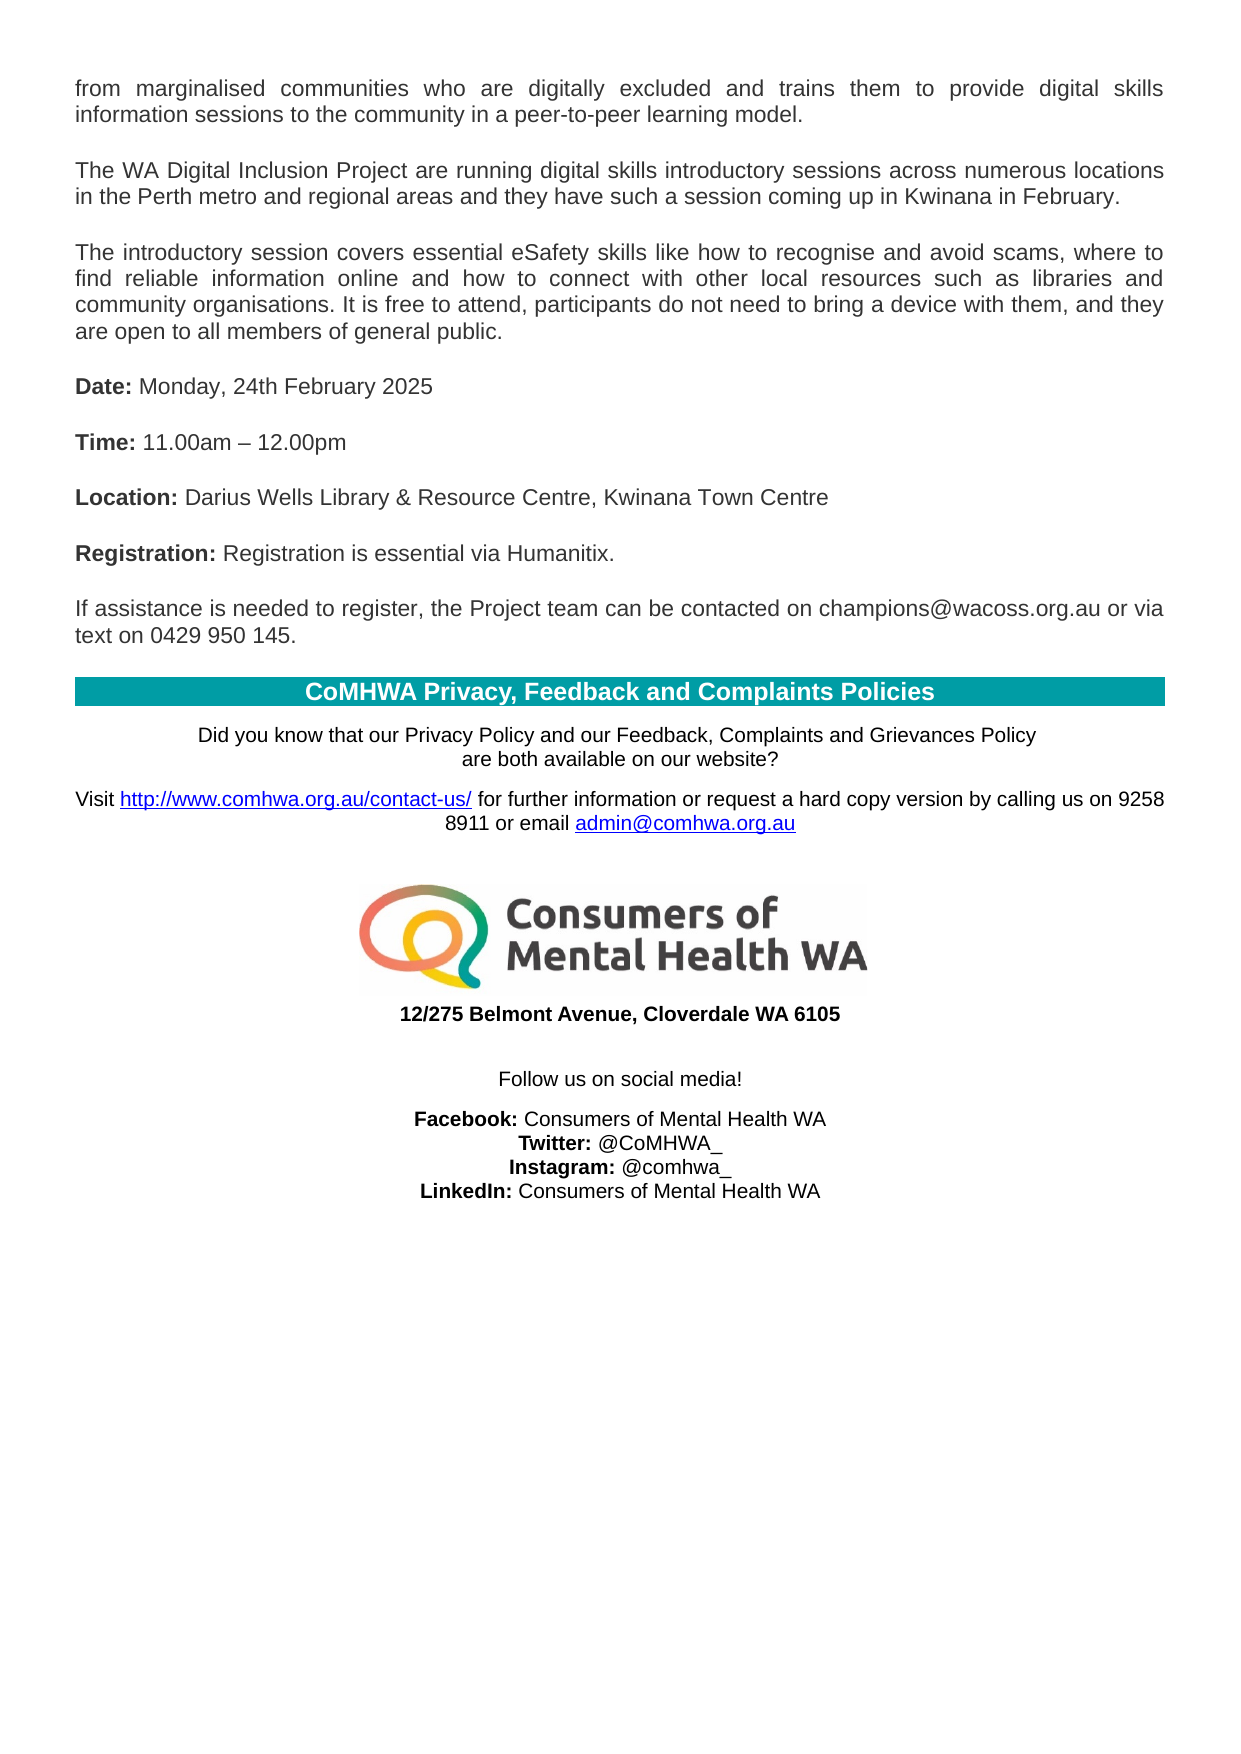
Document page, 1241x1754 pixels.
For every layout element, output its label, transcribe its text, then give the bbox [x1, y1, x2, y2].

text Date: Monday, 24th February 2025 [75, 373, 1165, 400]
text CoMHWA Privacy, Feedback and Complaints Policies [75, 677, 1165, 706]
text Follow us on social media! [75, 1042, 1165, 1090]
text Did you know that our Privacy Policy and our Feedback, Complaints and Grievances Policy are both available on our website? [75, 723, 1165, 771]
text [75, 75, 1165, 128]
text Registration: Registration is essential via Humanitix. [75, 540, 1165, 566]
text The WA Digital Inclusion Project are running digital skills introductory sessions across numerous locations in the Perth metro and regional areas and they have such a session coming up in Kwinana in February. [75, 157, 1165, 209]
picture [359, 884, 868, 996]
text Visit http://www.comhwa.org.au/contact-us/ for further information or request a hard copy version by calling us on 9258 8911 or email admin@comhwa.org.au [75, 787, 1165, 835]
text The introductory session covers essential eSafety skills like how to recognise and avoid scams, where to find reliable information online and how to connect with other local resources such as libraries and community organisations. It is free to attend, participants do not need to bring a device with them, and they are open to all members of general public. [75, 239, 1165, 344]
text Time: 11.00am – 12.00pm [75, 429, 1165, 455]
text Facebook: Consumers of Mental Health WA Twitter: @CoMHWA_ Instagram: @comhwa_ LinkedIn: Consumers of Mental Health WA [75, 1107, 1165, 1203]
text 12/275 Belmont Avenue, Cloverdale WA 6105 [75, 1002, 1165, 1026]
text If assistance is needed to register, the Project team can be contacted on champions@wacoss.org.au or via text on 0429 950 145. [75, 595, 1165, 648]
text Location: Darius Wells Library & Resource Centre, Kwinana Town Centre [75, 484, 1165, 511]
